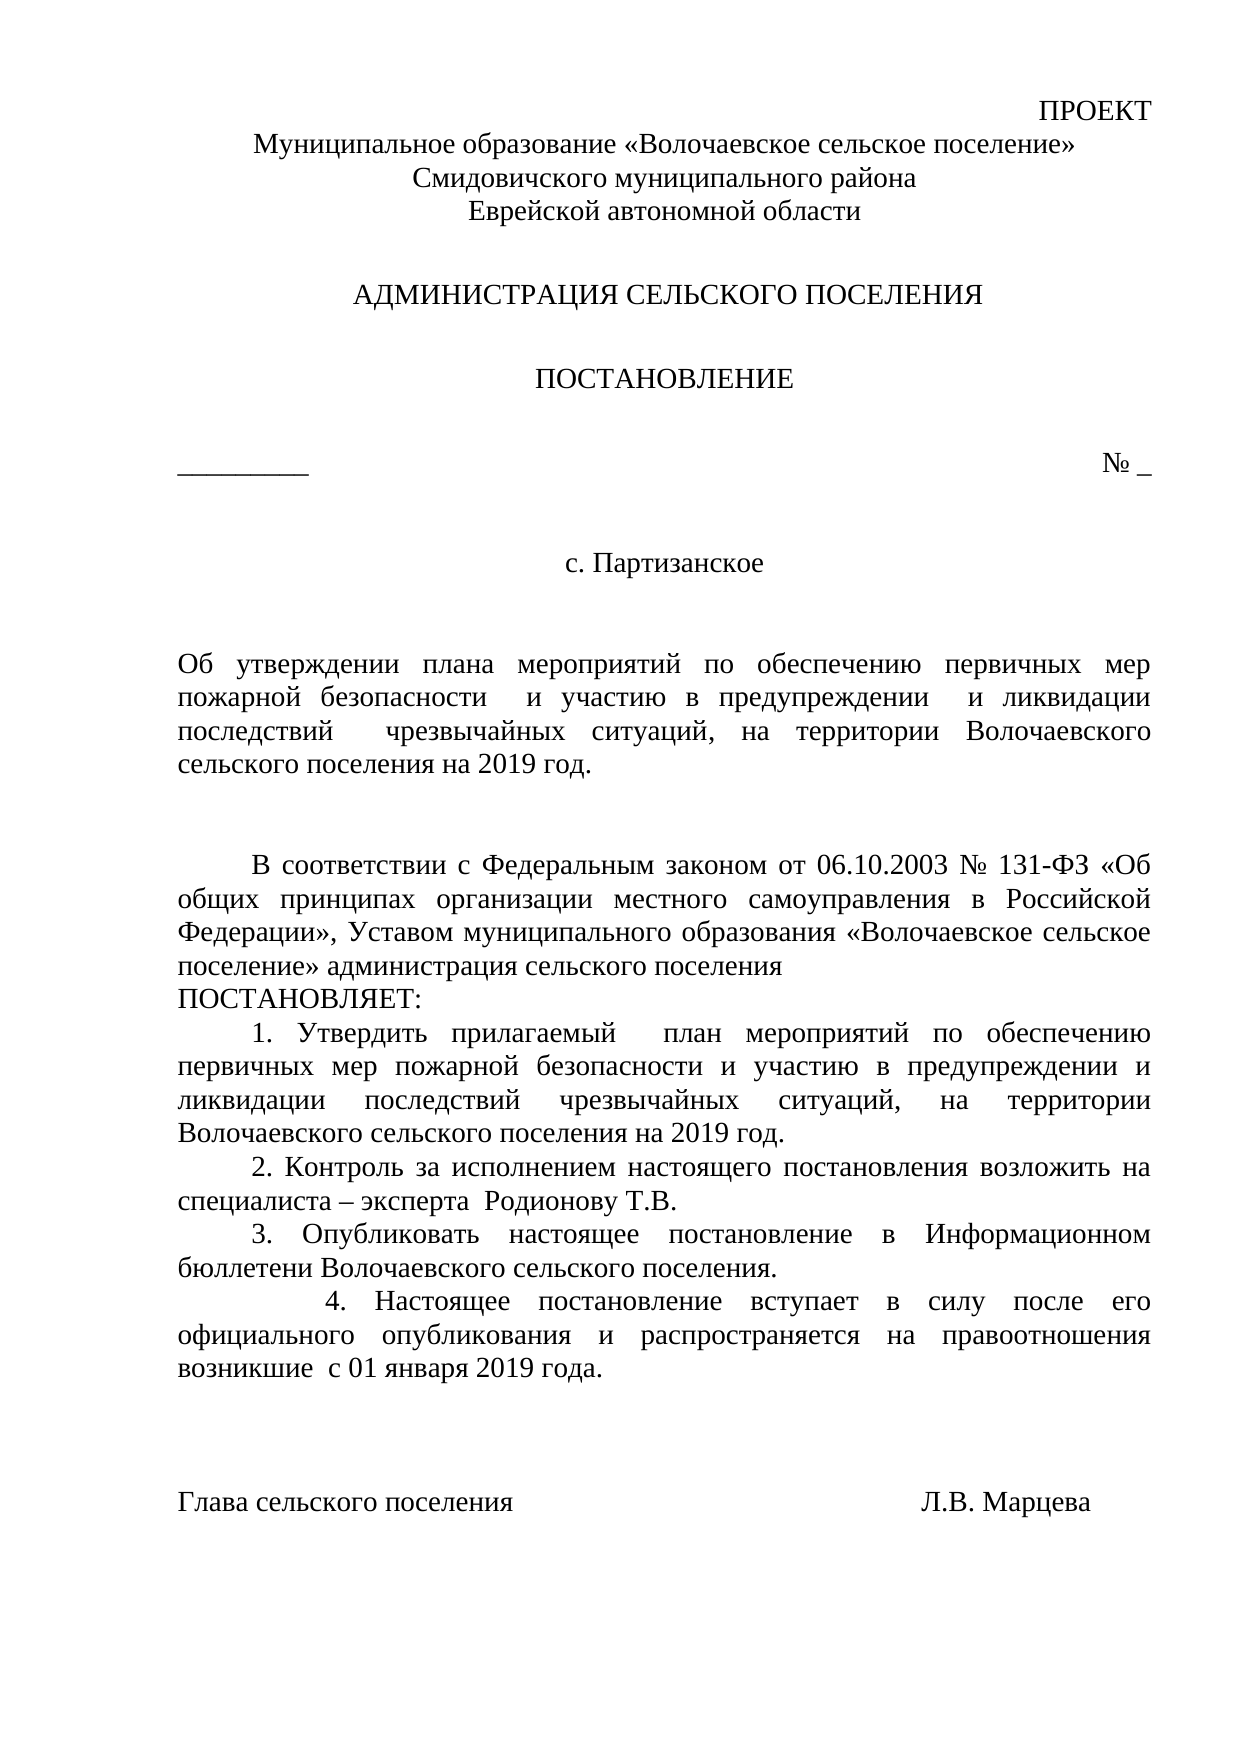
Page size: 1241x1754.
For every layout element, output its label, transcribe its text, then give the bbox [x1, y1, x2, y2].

text _________ № _ [177, 445, 1152, 478]
text В соответствии с Федеральным законом от 06.10.2003 № 131-ФЗ «Об общих принципах организации местного самоуправления в Российской Федерации», Уставом муниципального образования «Волочаевское сельское поселение» администрация сельского поселения [177, 847, 1152, 981]
subtitle ПРОЕКТ [177, 93, 1152, 126]
subtitle АДМИНИСТРАЦИЯ СЕЛЬСКОГО ПОСЕЛЕНИЯ [177, 277, 1152, 311]
text Смидовичского муниципального района [177, 160, 1152, 193]
text ПОСТАНОВЛЕНИЕ [177, 361, 1152, 394]
text 1. Утвердить прилагаемый план мероприятий по обеспечению первичных мер пожарной безопасности и участию в предупреждении и ликвидации последствий чрезвычайных ситуаций, на территории Волочаевского сельского поселения на 2019 год. [177, 1015, 1152, 1149]
text Глава сельского поселения Л.В. Марцева [177, 1484, 1152, 1518]
text Еврейской автономной области [177, 193, 1152, 227]
text 4. Настоящее постановление вступает в силу после его официального опубликования и распространяется на правоотношения возникшие с 01 января 2019 года. [177, 1283, 1152, 1384]
text 3. Опубликовать настоящее постановление в Информационном бюллетени Волочаевского сельского поселения. [177, 1216, 1152, 1283]
text 2. Контроль за исполнением настоящего постановления возложить на специалиста – эксперта Родионову Т.В. [177, 1149, 1152, 1216]
text Об утверждении плана мероприятий по обеспечению первичных мер пожарной безопасности и участию в предупреждении и ликвидации последствий чрезвычайных ситуаций, на территории Волочаевского сельского поселения на 2019 год. [177, 646, 1152, 780]
subtitle Муниципальное образование «Волочаевское сельское поселение» [177, 126, 1152, 160]
text с. Партизанское [177, 545, 1152, 579]
text ПОСТАНОВЛЯЕТ: [177, 981, 1152, 1015]
